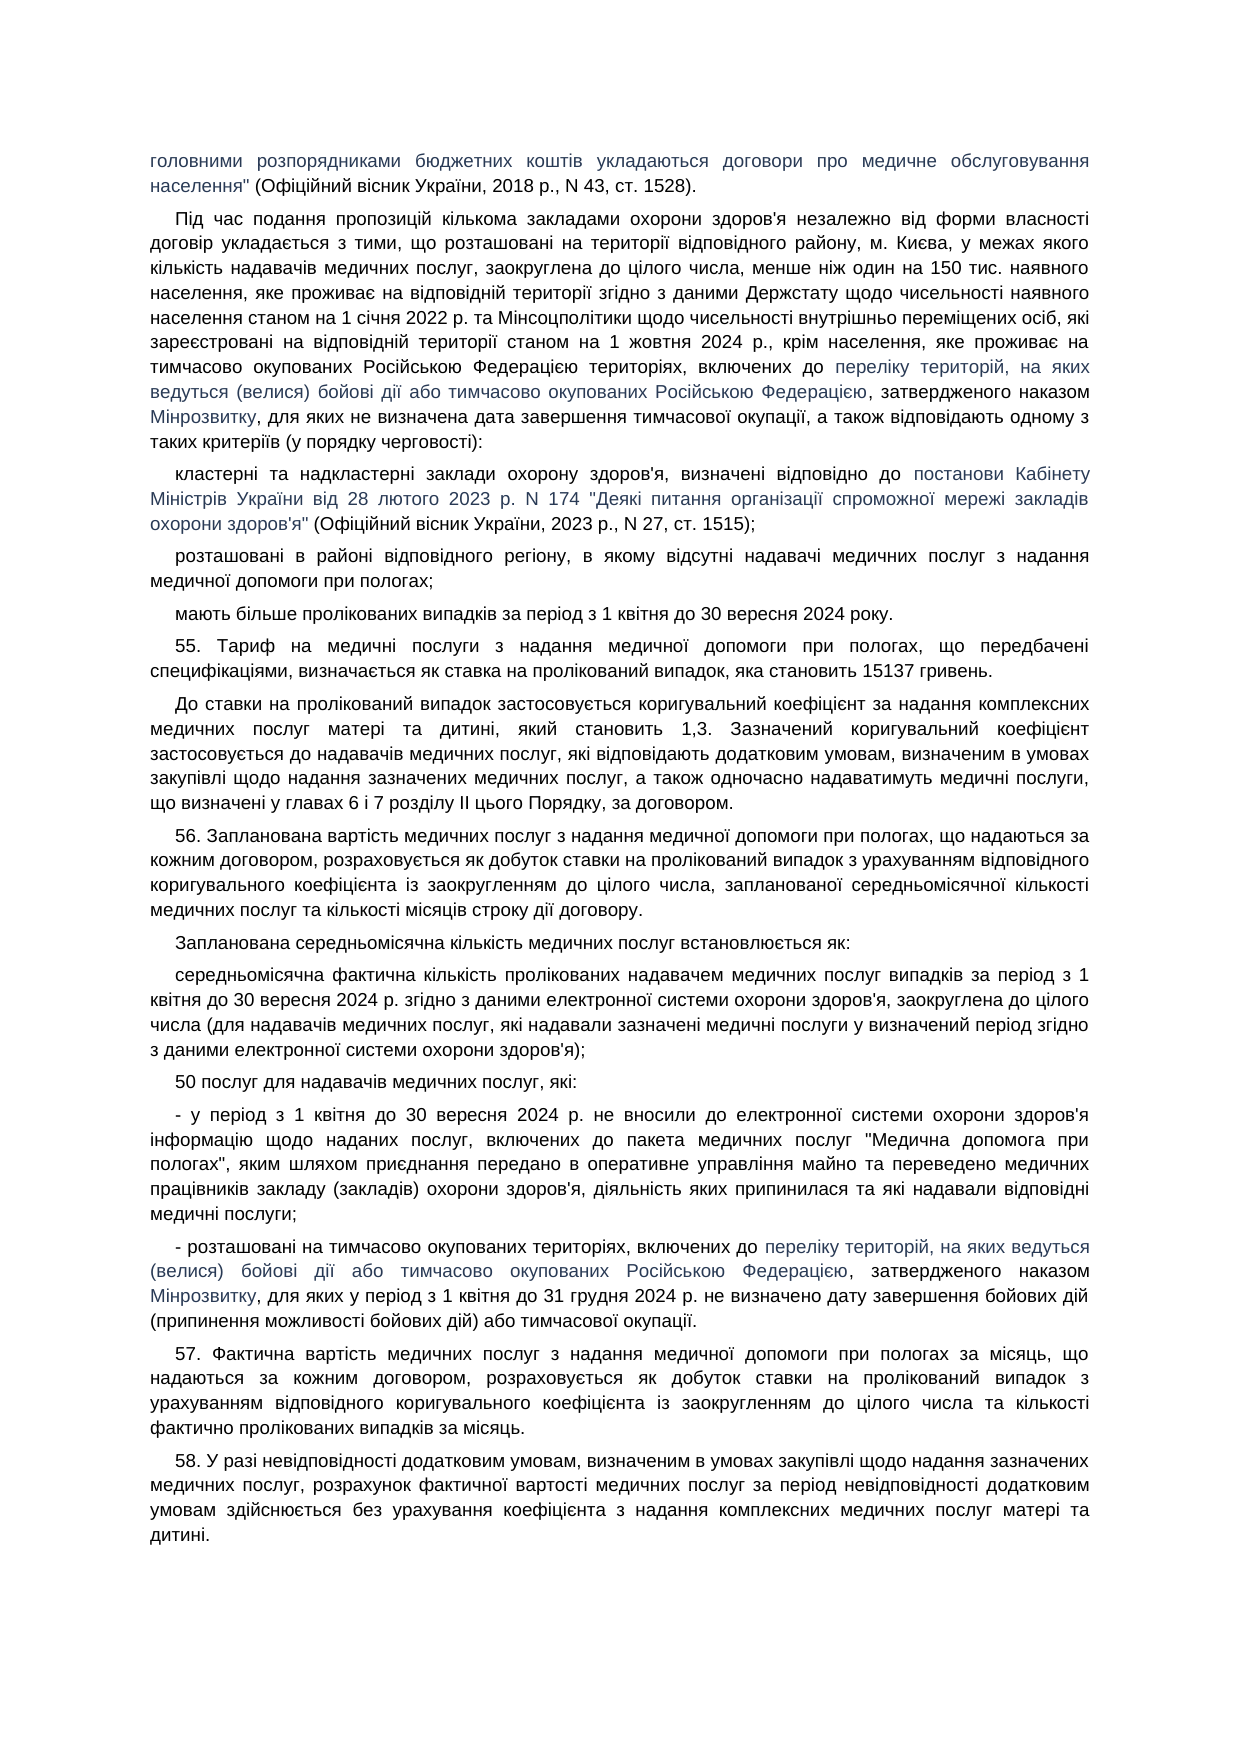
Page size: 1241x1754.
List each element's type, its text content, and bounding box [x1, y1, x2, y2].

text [150, 150, 1090, 196]
text Запланована середньомісячна кількість медичних послуг встановлюється як: [150, 931, 1090, 953]
text мають більше пролікованих випадків за період з 1 квітня до 30 вересня 2024 року. [150, 603, 1090, 624]
text - розташовані на тимчасово окупованих територіях, включених до переліку територій, на яких ведуться (велися) бойові дії або тимчасово окупованих Російською Федерацією, затвердженого наказом Мінрозвитку, для яких у період з 1 квітня до 31 грудня 2024 р. не визначено дату завершення бойових дій (припинення можливості бойових дій) або тимчасової окупації. [150, 1235, 1090, 1331]
text 56. Запланована вартість медичних послуг з надання медичної допомоги при пологах, що надаються за кожним договором, розраховується як добуток ставки на пролікований випадок з урахуванням відповідного коригувального коефіцієнта із заокругленням до цілого числа, запланованої середньомісячної кількості медичних послуг та кількості місяців строку дії договору. [150, 824, 1090, 920]
text Під час подання пропозицій кількома закладами охорони здоров'я незалежно від форми власності договір укладається з тими, що розташовані на території відповідного району, м. Києва, у межах якого кількість надавачів медичних послуг, заокруглена до цілого числа, менше ніж один на 150 тис. наявного населення, яке проживає на відповідній території згідно з даними Держстату щодо чисельності наявного населення станом на 1 січня 2022 р. та Мінсоцполітики щодо чисельності внутрішньо переміщених осіб, які зареєстровані на відповідній території станом на 1 жовтня 2024 р., крім населення, яке проживає на тимчасово окупованих Російською Федерацією територіях, включених до переліку територій, на яких ведуться (велися) бойові дії або тимчасово окупованих Російською Федерацією, затвердженого наказом Мінрозвитку, для яких не визначена дата завершення тимчасової окупації, а також відповідають одному з таких критеріїв (у порядку черговості): [150, 207, 1090, 452]
text розташовані в районі відповідного регіону, в якому відсутні надавачі медичних послуг з надання медичної допомоги при пологах; [150, 545, 1090, 592]
text - у період з 1 квітня до 30 вересня 2024 р. не вносили до електронної системи охорони здоров'я інформацію щодо наданих послуг, включених до пакета медичних послуг "Медична допомога при пологах", яким шляхом приєднання передано в оперативне управління майно та переведено медичних працівників закладу (закладів) охорони здоров'я, діяльність яких припинилася та які надавали відповідні медичні послуги; [150, 1104, 1090, 1224]
text 55. Тариф на медичні послуги з надання медичної допомоги при пологах, що передбачені специфікаціями, визначається як ставка на пролікований випадок, яка становить 15137 гривень. [150, 635, 1090, 682]
text кластерні та надкластерні заклади охорону здоров'я, визначені відповідно до постанови Кабінету Міністрів України від 28 лютого 2023 р. N 174 "Деякі питання організації спроможної мережі закладів охорони здоров'я" (Офіційний вісник України, 2023 р., N 27, ст. 1515); [150, 463, 1090, 534]
text 58. У разі невідповідності додатковим умовам, визначеним в умовах закупівлі щодо надання зазначених медичних послуг, розрахунок фактичної вартості медичних послуг за період невідповідності додатковим умовам здійснюється без урахування коефіцієнта з надання комплексних медичних послуг матері та дитині. [150, 1449, 1090, 1545]
text 50 послуг для надавачів медичних послуг, які: [150, 1071, 1090, 1093]
text середньомісячна фактична кількість пролікованих надавачем медичних послуг випадків за період з 1 квітня до 30 вересня 2024 р. згідно з даними електронної системи охорони здоров'я, заокруглена до цілого числа (для надавачів медичних послуг, які надавали зазначені медичні послуги у визначений період згідно з даними електронної системи охорони здоров'я); [150, 964, 1090, 1060]
text 57. Фактична вартість медичних послуг з надання медичної допомоги при пологах за місяць, що надаються за кожним договором, розраховується як добуток ставки на пролікований випадок з урахуванням відповідного коригувального коефіцієнта із заокругленням до цілого числа та кількості фактично пролікованих випадків за місяць. [150, 1342, 1090, 1438]
text До ставки на пролікований випадок застосовується коригувальний коефіцієнт за надання комплексних медичних послуг матері та дитині, який становить 1,3. Зазначений коригувальний коефіцієнт застосовується до надавачів медичних послуг, які відповідають додатковим умовам, визначеним в умовах закупівлі щодо надання зазначених медичних послуг, а також одночасно надаватимуть медичні послуги, що визначені у главах 6 і 7 розділу II цього Порядку, за договором. [150, 693, 1090, 813]
